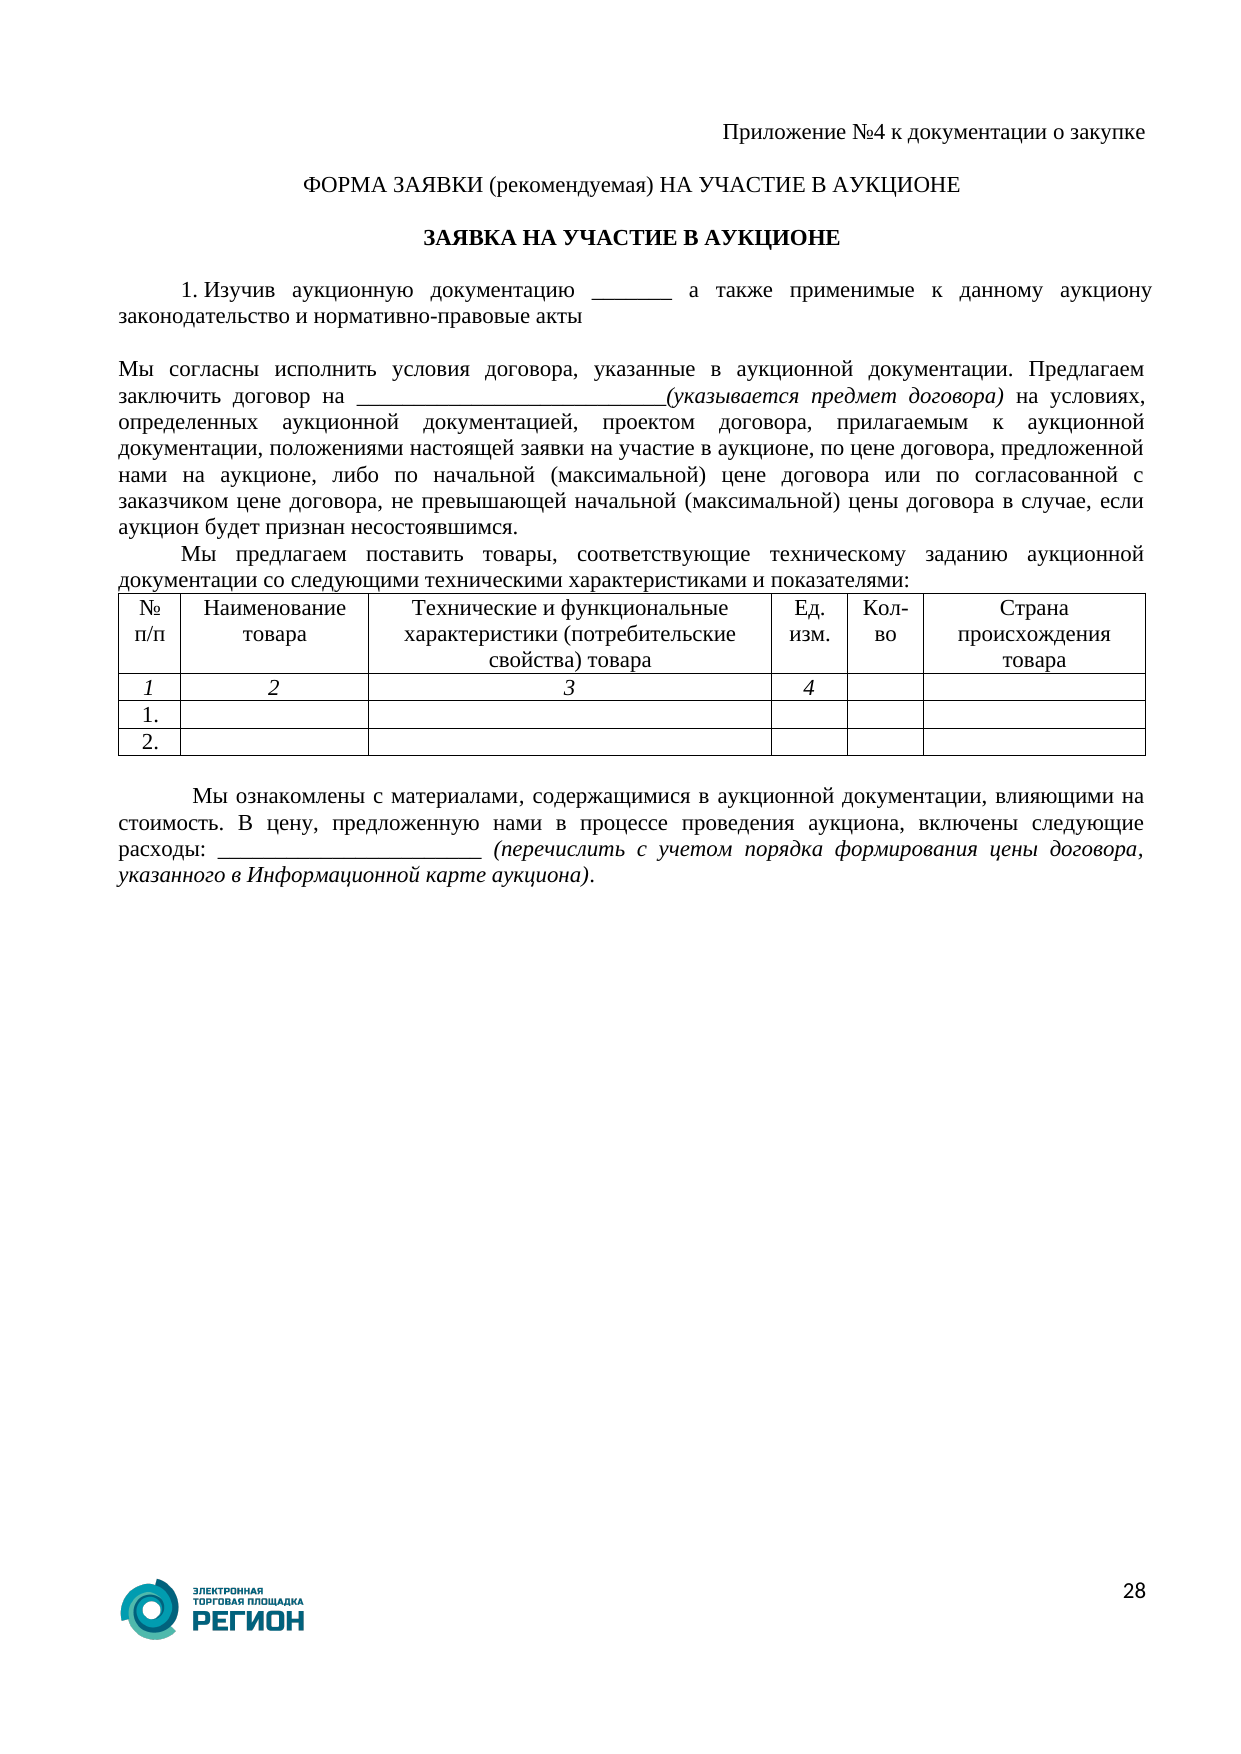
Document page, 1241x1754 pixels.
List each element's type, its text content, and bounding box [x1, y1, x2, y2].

table_header Наименование товара [181, 594, 368, 673]
text Мы предлагаем поставить товары, соответствующие техническому заданию аукционной документации со следующими техническими характеристиками и показателями: [118, 540, 1146, 592]
table_cell 4 [772, 674, 847, 700]
picture [118, 1577, 306, 1642]
table_cell [119, 729, 180, 755]
table_cell 2 [181, 674, 368, 700]
table_cell [772, 729, 847, 755]
text Приложение №4 к документации о закупке [118, 118, 1146, 144]
table_cell [119, 701, 180, 727]
table_cell [848, 674, 923, 700]
text Мы согласны исполнить условия договора, указанные в аукционной документации. Предлагаем заключить договор на ___________________________(указывается предмет договора) на условиях, определенных аукционной документацией, проектом договора, прилагаемым к аукционной документации, положениями настоящей заявки на участие в аукционе, по цене договора, предложенной нами на аукционе, либо по начальной (максимальной) цене договора или по согласованной с заказчиком цене договора, не превышающей начальной (максимальной) цены договора в случае, если аукцион будет признан несостоявшимся. [118, 355, 1146, 540]
table_cell [369, 729, 771, 755]
table_header № п/п [119, 594, 180, 673]
table_cell 1 [119, 674, 180, 700]
table_header Страна происхождения товара [924, 594, 1145, 673]
text ЗАЯВКА НА УЧАСТИЕ В АУКЦИОНЕ [118, 223, 1146, 250]
table_cell [924, 729, 1145, 755]
text Мы ознакомлены с материалами, содержащимися в аукционной документации, влияющими на стоимость. В цену, предложенную нами в процессе проведения аукциона, включены следующие расходы: _______________________ (перечислить с учетом порядка формирования цены договора, указанного в Информационной карте аукциона). [118, 782, 1146, 888]
table_cell [848, 701, 923, 727]
table_cell [924, 674, 1145, 700]
table_cell [369, 701, 771, 727]
table_header Ед. изм. [772, 594, 847, 673]
table_cell [181, 729, 368, 755]
table_cell 3 [369, 674, 771, 700]
table_cell [181, 701, 368, 727]
table_cell [848, 729, 923, 755]
table_cell [772, 701, 847, 727]
table_header Кол-во [848, 594, 923, 673]
text 1. Изучив аукционную документацию _______ а также применимые к данному аукциону законодательство и нормативно-правовые акты [118, 276, 1154, 329]
table_cell [924, 701, 1145, 727]
text ФОРМА ЗАЯВКИ (рекомендуемая) НА УЧАСТИЕ В АУКЦИОНЕ [118, 171, 1146, 197]
table_header Технические и функциональные характеристики (потребительские свойства) товара [369, 594, 771, 673]
